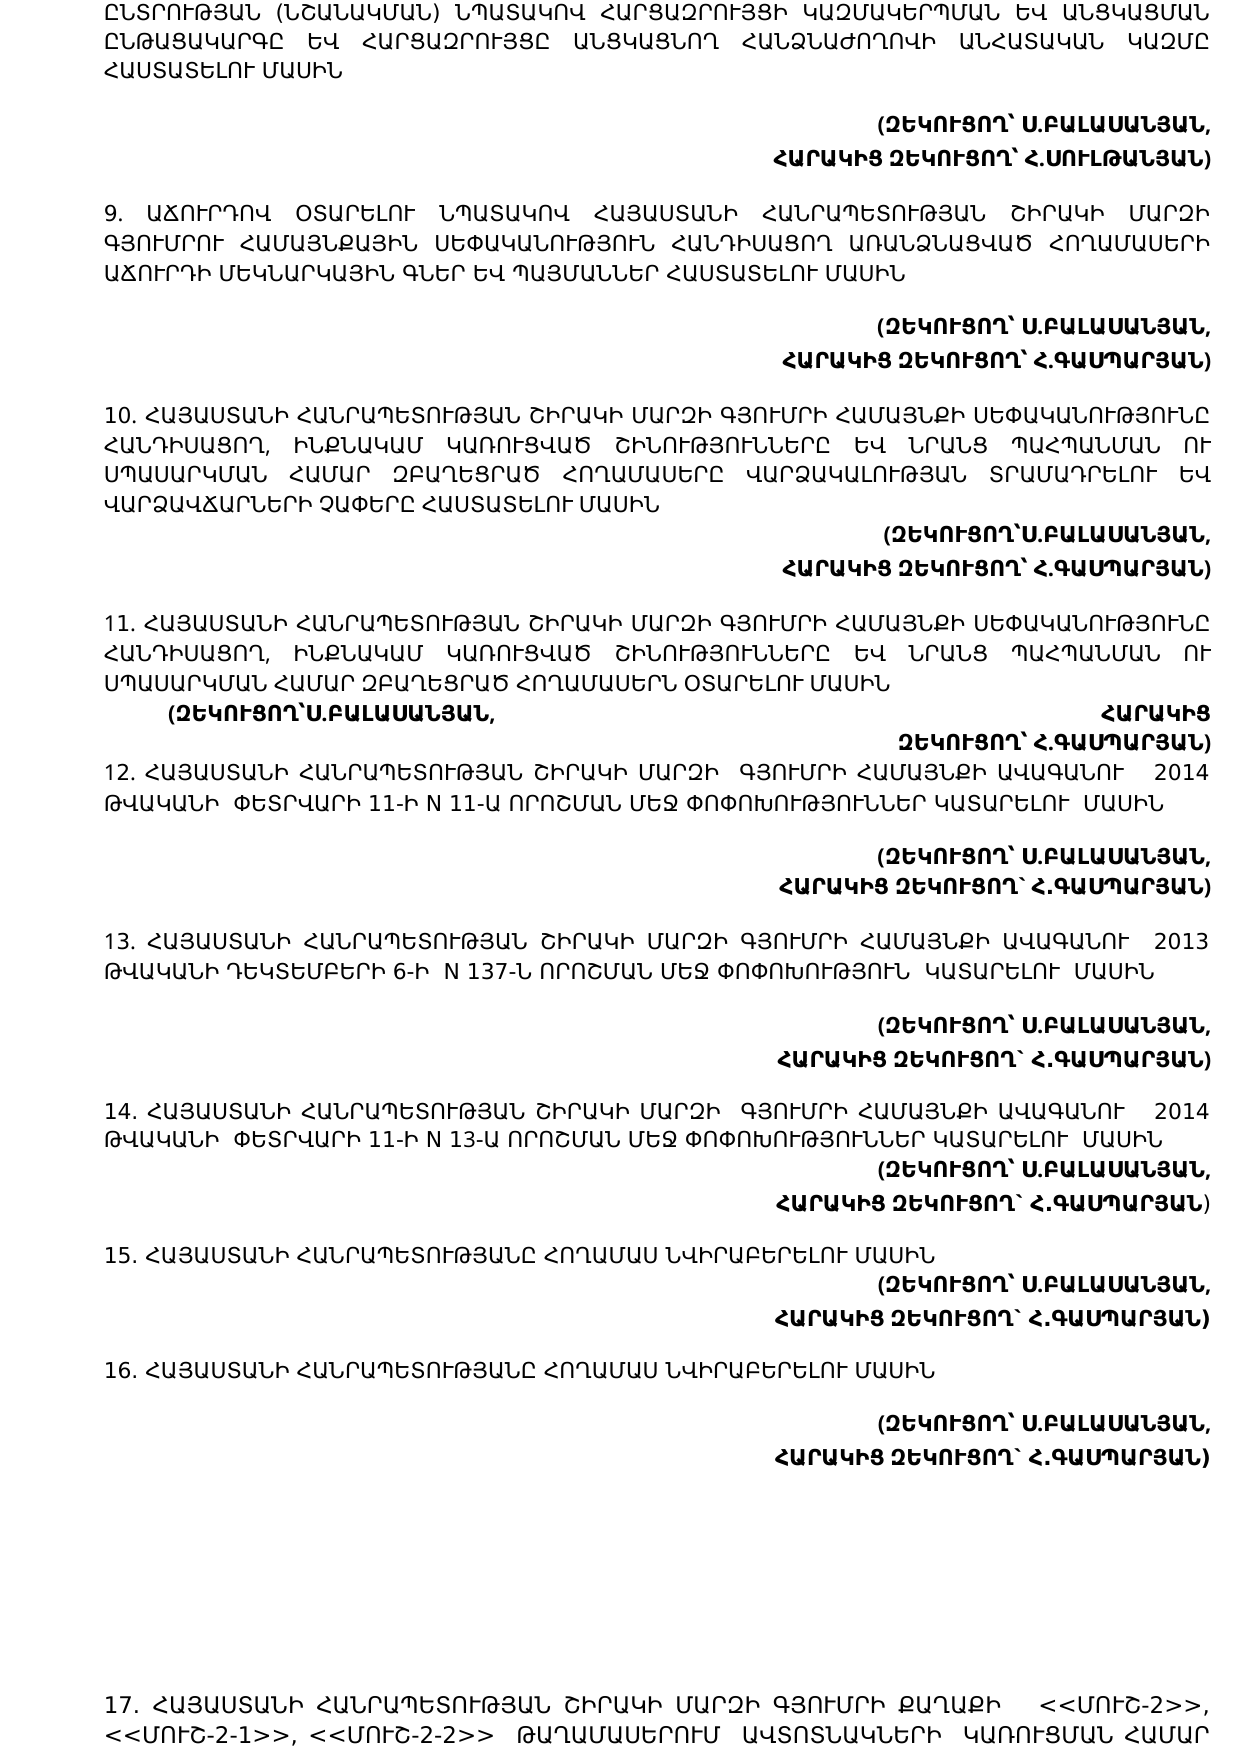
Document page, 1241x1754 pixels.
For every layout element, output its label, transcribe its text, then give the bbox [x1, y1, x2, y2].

text 13. ՀԱՅԱՍՏԱՆԻ ՀԱՆՐԱՊԵՏՈՒԹՅԱՆ ՇԻՐԱԿԻ ՄԱՐԶԻ ԳՅՈՒՄՐԻ ՀԱՄԱՅՆՔԻ ԱՎԱԳԱՆՈՒ 2013 ԹՎԱԿԱՆԻ ԴԵԿՏԵՄԲԵՐԻ 6-Ի N 137-Ն ՈՐՈՇՄԱՆ ՄԵՋ ՓՈՓՈԽՈՒԹՅՈՒՆ ԿԱՏԱՐԵԼՈՒ ՄԱՍԻՆ [103, 926, 1211, 985]
text (ԶԵԿՈՒՑՈՂ՝ Ս.ԲԱԼԱՍԱՆՅԱՆ, ՀԱՐԱԿԻՑ ԶԵԿՈՒՑՈՂ` Հ.ԳԱՍՊԱՐՅԱՆ) [103, 841, 1211, 900]
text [103, 1692, 1211, 1749]
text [103, 1408, 1211, 1472]
title 11. ՀԱՅԱՍՏԱՆԻ ՀԱՆՐԱՊԵՏՈՒԹՅԱՆ ՇԻՐԱԿԻ ՄԱՐԶԻ ԳՅՈՒՄՐԻ ՀԱՄԱՅՆՔԻ ՍԵՓԱԿԱՆՈՒԹՅՈՒՆԸ ՀԱՆԴԻՍԱՑՈՂ, ԻՆՔՆԱԿԱՄ ԿԱՌՈՒՑՎԱԾ ՇԻՆՈՒԹՅՈՒՆՆԵՐԸ ԵՎ ՆՐԱՆՑ ՊԱՀՊԱՆՄԱՆ ՈՒ ՍՊԱՍԱՐԿՄԱՆ ՀԱՄԱՐ ԶԲԱՂԵՑՐԱԾ ՀՈՂԱՄԱՍԵՐՆ ՕՏԱՐԵԼՈՒ ՄԱՍԻՆ [103, 608, 1211, 698]
text (ԶԵԿՈՒՑՈՂ՝ Ս.ԲԱԼԱՍԱՆՅԱՆ, ՀԱՐԱԿԻՑ ԶԵԿՈՒՑՈՂ` Հ.ԳԱՍՊԱՐՅԱՆ) [103, 1009, 1211, 1073]
title 14. ՀԱՅԱՍՏԱՆԻ ՀԱՆՐԱՊԵՏՈՒԹՅԱՆ ՇԻՐԱԿԻ ՄԱՐԶԻ ԳՅՈՒՄՐԻ ՀԱՄԱՅՆՔԻ ԱՎԱԳԱՆՈՒ 2014 ԹՎԱԿԱՆԻ ՓԵՏՐՎԱՐԻ 11-Ի N 13-Ա ՈՐՈՇՄԱՆ ՄԵՋ ՓՈՓՈԽՈՒԹՅՈՒՆՆԵՐ ԿԱՏԱՐԵԼՈՒ ՄԱՍԻՆ [103, 1099, 1211, 1154]
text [103, 1269, 1211, 1333]
text 9. ԱՃՈՒՐԴՈՎ ՕՏԱՐԵԼՈՒ ՆՊԱՏԱԿՈՎ ՀԱՅԱՍՏԱՆԻ ՀԱՆՐԱՊԵՏՈՒԹՅԱՆ ՇԻՐԱԿԻ ՄԱՐԶԻ ԳՅՈՒՄՐՈՒ ՀԱՄԱՅՆՔԱՅԻՆ ՍԵՓԱԿԱՆՈՒԹՅՈՒՆ ՀԱՆԴԻՍԱՑՈՂ ԱՌԱՆՁՆԱՑՎԱԾ ՀՈՂԱՄԱՍԵՐԻ ԱՃՈՒՐԴԻ ՄԵԿՆԱՐԿԱՅԻՆ ԳՆԵՐ ԵՎ ՊԱՅՄԱՆՆԵՐ ՀԱՍՏԱՏԵԼՈՒ ՄԱՍԻՆ [103, 198, 1211, 286]
text (ԶԵԿՈՒՑՈՂ՝ Ս.ԲԱԼԱՍԱՆՅԱՆ, ՀԱՐԱԿԻՑ ԶԵԿՈՒՑՈՂ՝ Հ.ԳԱՍՊԱՐՅԱՆ) [192, 311, 1211, 375]
text (ԶԵԿՈՒՑՈՂ՝ Ս.ԲԱԼԱՍԱՆՅԱՆ, ՀԱՐԱԿԻՑ ԶԵԿՈՒՑՈՂ` Հ.ԳԱՍՊԱՐՅԱՆ) [103, 1154, 1211, 1218]
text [103, 0, 1211, 84]
title 15. ՀԱՅԱՍՏԱՆԻ ՀԱՆՐԱՊԵՏՈՒԹՅԱՆԸ ՀՈՂԱՄԱՍ ՆՎԻՐԱԲԵՐԵԼՈՒ ՄԱՍԻՆ [103, 1243, 1211, 1269]
text (ԶԵԿՈՒՑՈՂ՝Ս.ԲԱԼԱՍԱՆՅԱՆ, ՀԱՐԱԿԻՑ ԶԵԿՈՒՑՈՂ՝ Հ.ԳԱՍՊԱՐՅԱՆ) [103, 519, 1211, 583]
text 12. ՀԱՅԱՍՏԱՆԻ ՀԱՆՐԱՊԵՏՈՒԹՅԱՆ ՇԻՐԱԿԻ ՄԱՐԶԻ ԳՅՈՒՄՐԻ ՀԱՄԱՅՆՔԻ ԱՎԱԳԱՆՈՒ 2014 ԹՎԱԿԱՆԻ ՓԵՏՐՎԱՐԻ 11-Ի N 11-Ա ՈՐՈՇՄԱՆ ՄԵՋ ՓՈՓՈԽՈՒԹՅՈՒՆՆԵՐ ԿԱՏԱՐԵԼՈՒ ՄԱՍԻՆ [103, 757, 1211, 816]
text (ԶԵԿՈՒՑՈՂ՝Ս.ԲԱԼԱՍԱՆՅԱՆ, ՀԱՐԱԿԻՑ ԶԵԿՈՒՑՈՂ՝ Հ.ԳԱՍՊԱՐՅԱՆ) [103, 698, 1211, 757]
text (ԶԵԿՈՒՑՈՂ՝ Ս.ԲԱԼԱՍԱՆՅԱՆ, ՀԱՐԱԿԻՑ ԶԵԿՈՒՑՈՂ՝ Հ.ՍՈՒԼԹԱՆՅԱՆ) [192, 109, 1211, 173]
title 10. ՀԱՅԱՍՏԱՆԻ ՀԱՆՐԱՊԵՏՈՒԹՅԱՆ ՇԻՐԱԿԻ ՄԱՐԶԻ ԳՅՈՒՄՐԻ ՀԱՄԱՅՆՔԻ ՍԵՓԱԿԱՆՈՒԹՅՈՒՆԸ ՀԱՆԴԻՍԱՑՈՂ, ԻՆՔՆԱԿԱՄ ԿԱՌՈՒՑՎԱԾ ՇԻՆՈՒԹՅՈՒՆՆԵՐԸ ԵՎ ՆՐԱՆՑ ՊԱՀՊԱՆՄԱՆ ՈՒ ՍՊԱՍԱՐԿՄԱՆ ՀԱՄԱՐ ԶԲԱՂԵՑՐԱԾ ՀՈՂԱՄԱՍԵՐԸ ՎԱՐՁԱԿԱԼՈՒԹՅԱՆ ՏՐԱՄԱԴՐԵԼՈՒ ԵՎ ՎԱՐՁԱՎՃԱՐՆԵՐԻ ՉԱՓԵՐԸ ՀԱՍՏԱՏԵԼՈՒ ՄԱՍԻՆ [103, 400, 1211, 519]
text 16. ՀԱՅԱՍՏԱՆԻ ՀԱՆՐԱՊԵՏՈՒԹՅԱՆԸ ՀՈՂԱՄԱՍ ՆՎԻՐԱԲԵՐԵԼՈՒ ՄԱՍԻՆ [103, 1358, 1211, 1383]
